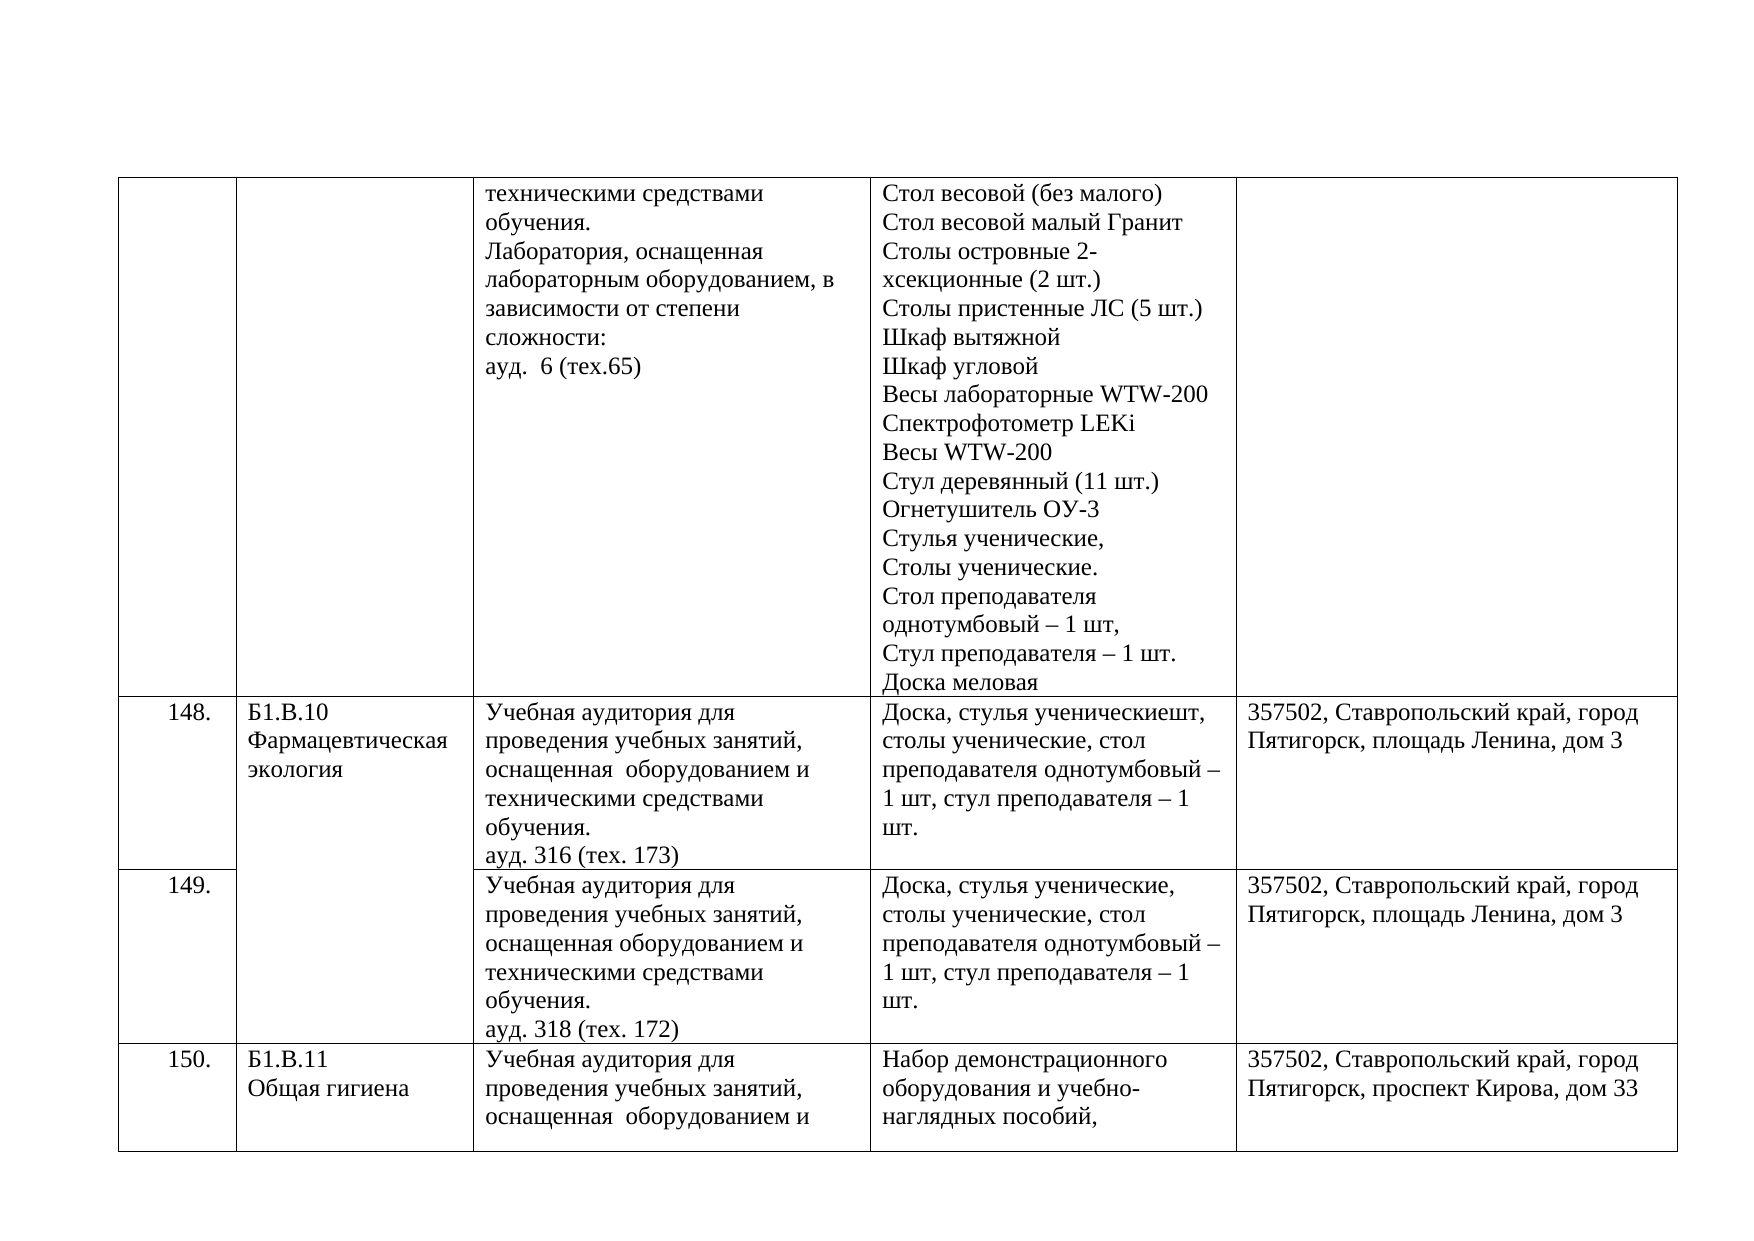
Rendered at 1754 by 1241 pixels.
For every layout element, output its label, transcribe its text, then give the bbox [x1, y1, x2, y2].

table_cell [1237, 178, 1677, 696]
table_cell Учебная аудитория для проведения учебных занятий, оснащенная оборудованием и техническими средствами обучения. ауд. 316 (тех. 173) [474, 697, 870, 869]
table_cell [119, 697, 236, 869]
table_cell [871, 1044, 1236, 1151]
table_cell 357502, Ставропольский край, город Пятигорск, площадь Ленина, дом 3 [1237, 697, 1677, 869]
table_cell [474, 1044, 870, 1151]
table_cell Доска, стулья ученическиешт, столы ученические, стол преподавателя однотумбовый – 1 шт, стул преподавателя – 1 шт. [871, 697, 1236, 869]
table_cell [237, 1044, 473, 1151]
table_cell [119, 1044, 236, 1151]
table_cell Б1.В.10 Фармацевтическая экология [237, 697, 473, 1043]
table_cell Учебная аудитория для проведения учебных занятий, оснащенная оборудованием и техническими средствами обучения. ауд. 318 (тех. 172) [474, 870, 870, 1043]
table_cell Доска, стулья ученические, столы ученические, стол преподавателя однотумбовый – 1 шт, стул преподавателя – 1 шт. [871, 870, 1236, 1043]
table_cell 357502, Ставропольский край, город Пятигорск, площадь Ленина, дом 3 [1237, 870, 1677, 1043]
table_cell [474, 178, 870, 696]
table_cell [871, 178, 1236, 696]
table_cell [119, 870, 236, 1043]
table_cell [1237, 1044, 1677, 1151]
